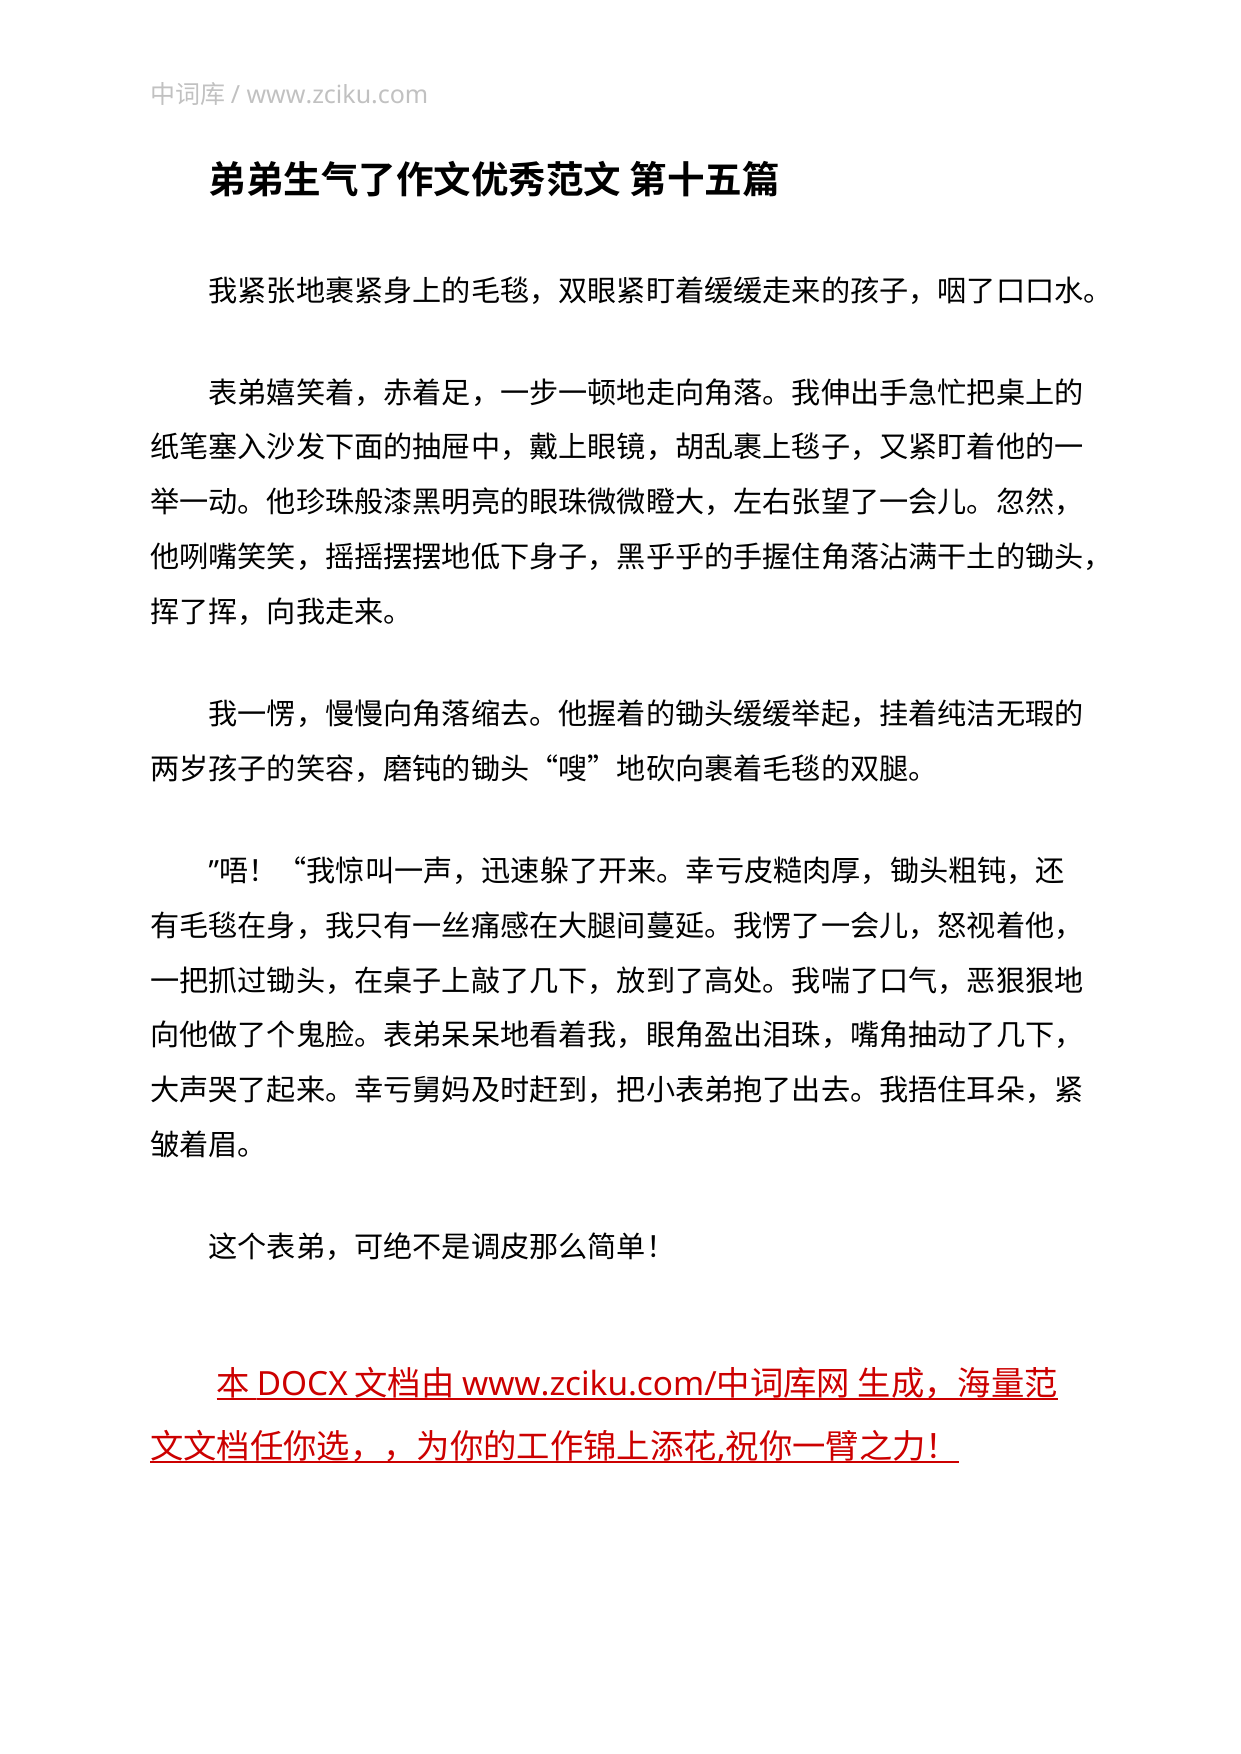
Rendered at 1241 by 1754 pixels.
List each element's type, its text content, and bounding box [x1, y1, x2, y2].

text 这个表弟，可绝不是调皮那么简单！ [150, 1223, 1090, 1266]
text 我紧张地裹紧身上的毛毯，双眼紧盯着缓缓走来的孩子，咽了口口水。 [150, 267, 1090, 310]
text ”唔！“我惊叫一声，迅速躲了开来。幸亏皮糙肉厚，锄头粗钝，还有毛毯在身，我只有一丝痛感在大腿间蔓延。我愣了一会儿，怒视着他，一把抓过锄头，在桌子上敲了几下，放到了高处。我喘了口气，恶狠狠地向他做了个鬼脸。表弟呆呆地看着我，眼角盈出泪珠，嘴角抽动了几下，大声哭了起来。幸亏舅妈及时赶到，把小表弟抱了出去。我捂住耳朵，紧皱着眉。 [150, 847, 1090, 1164]
text 我一愣，慢慢向角落缩去。他握着的锄头缓缓举起，挂着纯洁无瑕的两岁孩子的笑容，磨钝的锄头“嗖”地砍向裹着毛毯的双腿。 [150, 691, 1090, 788]
text 本DOCX文档由 www.zciku.com/中词库网 生成，海量范文文档任你选，，为你的工作锦上添花,祝你一臂之力！ [150, 1357, 1090, 1468]
text 弟弟生气了作文优秀范文 第十五篇 [150, 150, 1090, 204]
text 表弟嬉笑着，赤着足，一步一顿地走向角落。我伸出手急忙把桌上的纸笔塞入沙发下面的抽屉中，戴上眼镜，胡乱裹上毯子，又紧盯着他的一举一动。他珍珠般漆黑明亮的眼珠微微瞪大，左右张望了一会儿。忽然，他咧嘴笑笑，摇摇摆摆地低下身子，黑乎乎的手握住角落沾满干土的锄头，挥了挥，向我走来。 [150, 369, 1090, 631]
